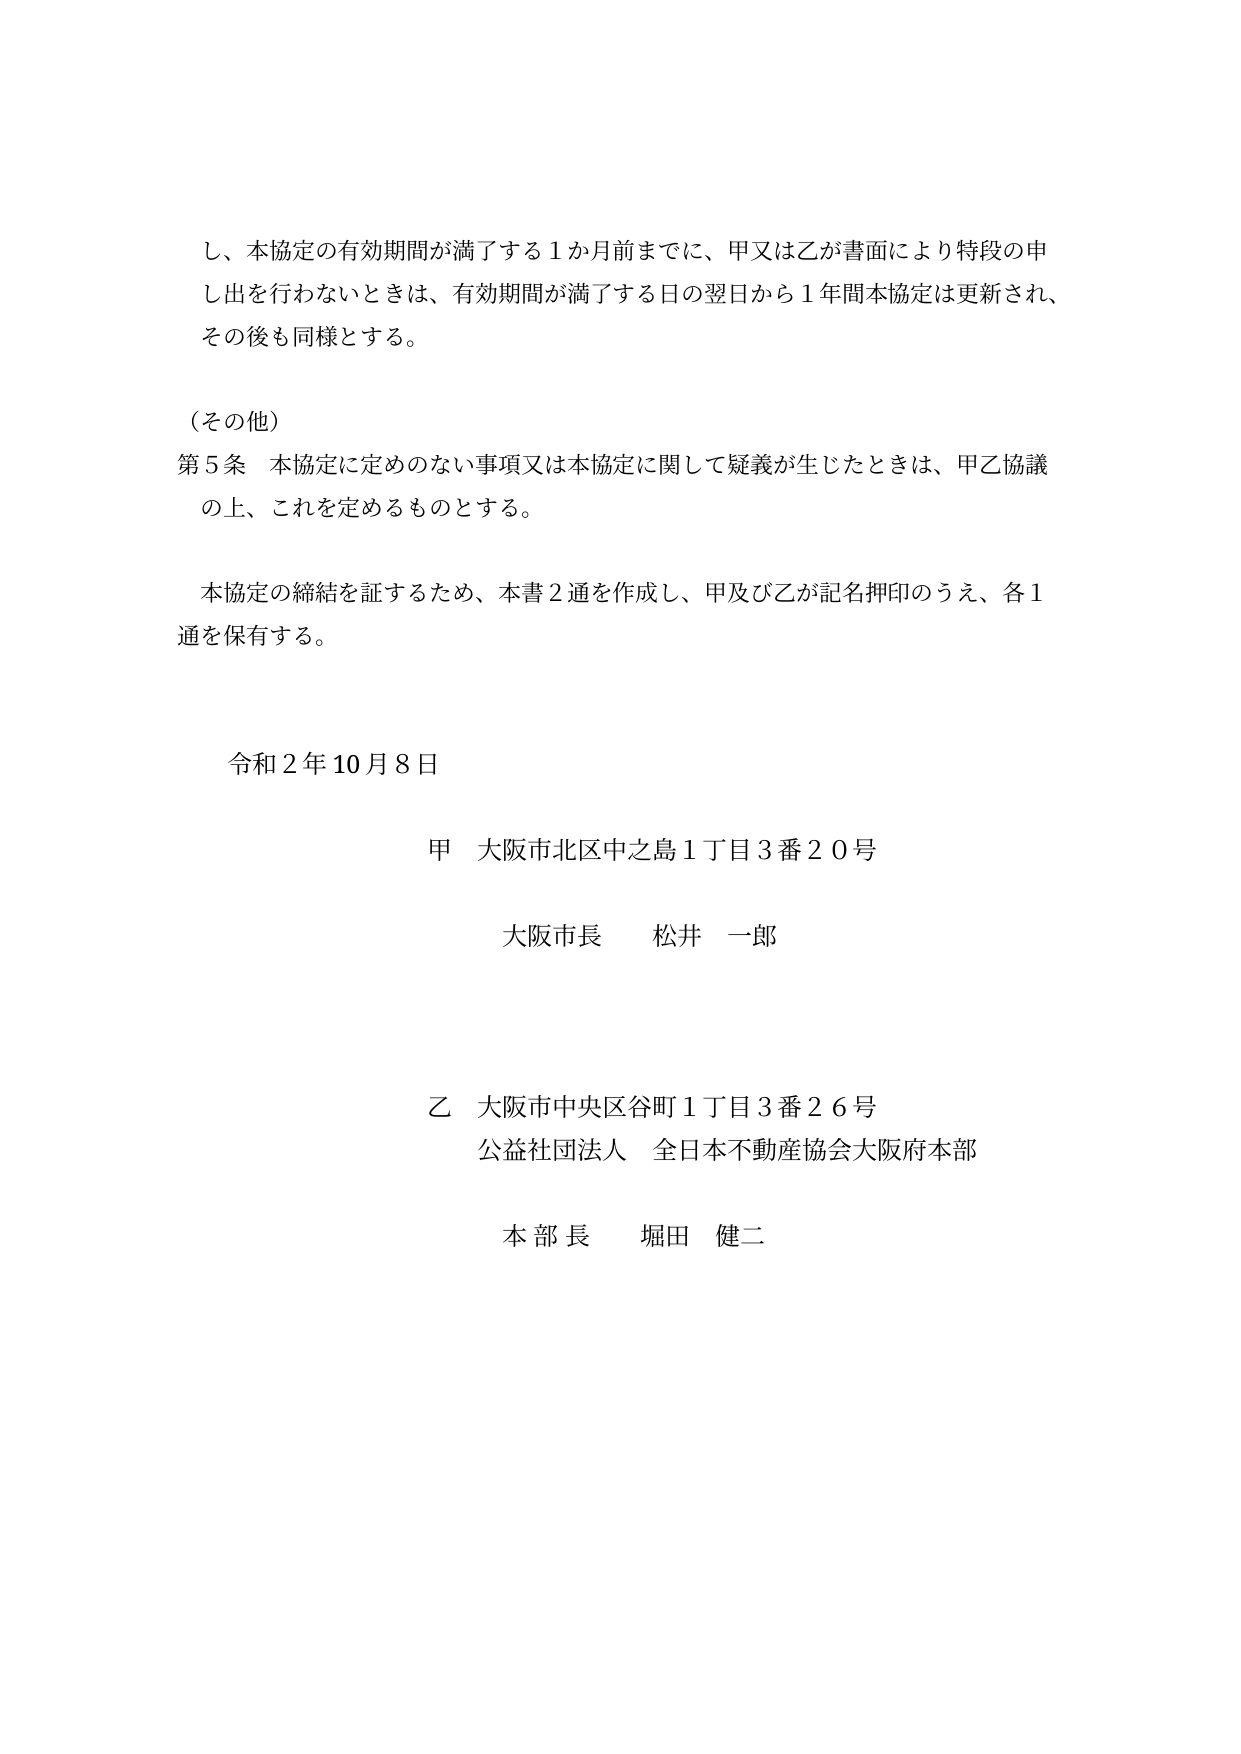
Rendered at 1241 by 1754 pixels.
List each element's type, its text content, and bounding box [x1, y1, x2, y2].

text 甲 大阪市北区中之島１丁目３番２０号 [177, 827, 1063, 870]
text 公益社団法人 全日本不動産協会大阪府本部 [177, 1127, 1063, 1170]
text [177, 228, 1063, 357]
text 大阪市長 松井 一郎 [177, 913, 1063, 956]
text 第５条 本協定に定めのない事項又は本協定に関して疑義が生じたときは、甲乙協議の上、これを定めるものとする。 [177, 442, 1063, 528]
text （その他） [177, 399, 1063, 442]
text 本協定の締結を証するため、本書２通を作成し、甲及び乙が記名押印のうえ、各１通を保有する。 [177, 571, 1063, 656]
text 本部長 堀田 健二 [177, 1213, 1063, 1256]
text 乙 大阪市中央区谷町１丁目３番２６号 [177, 1084, 1063, 1127]
text 令和２年10月８日 [177, 742, 1063, 785]
